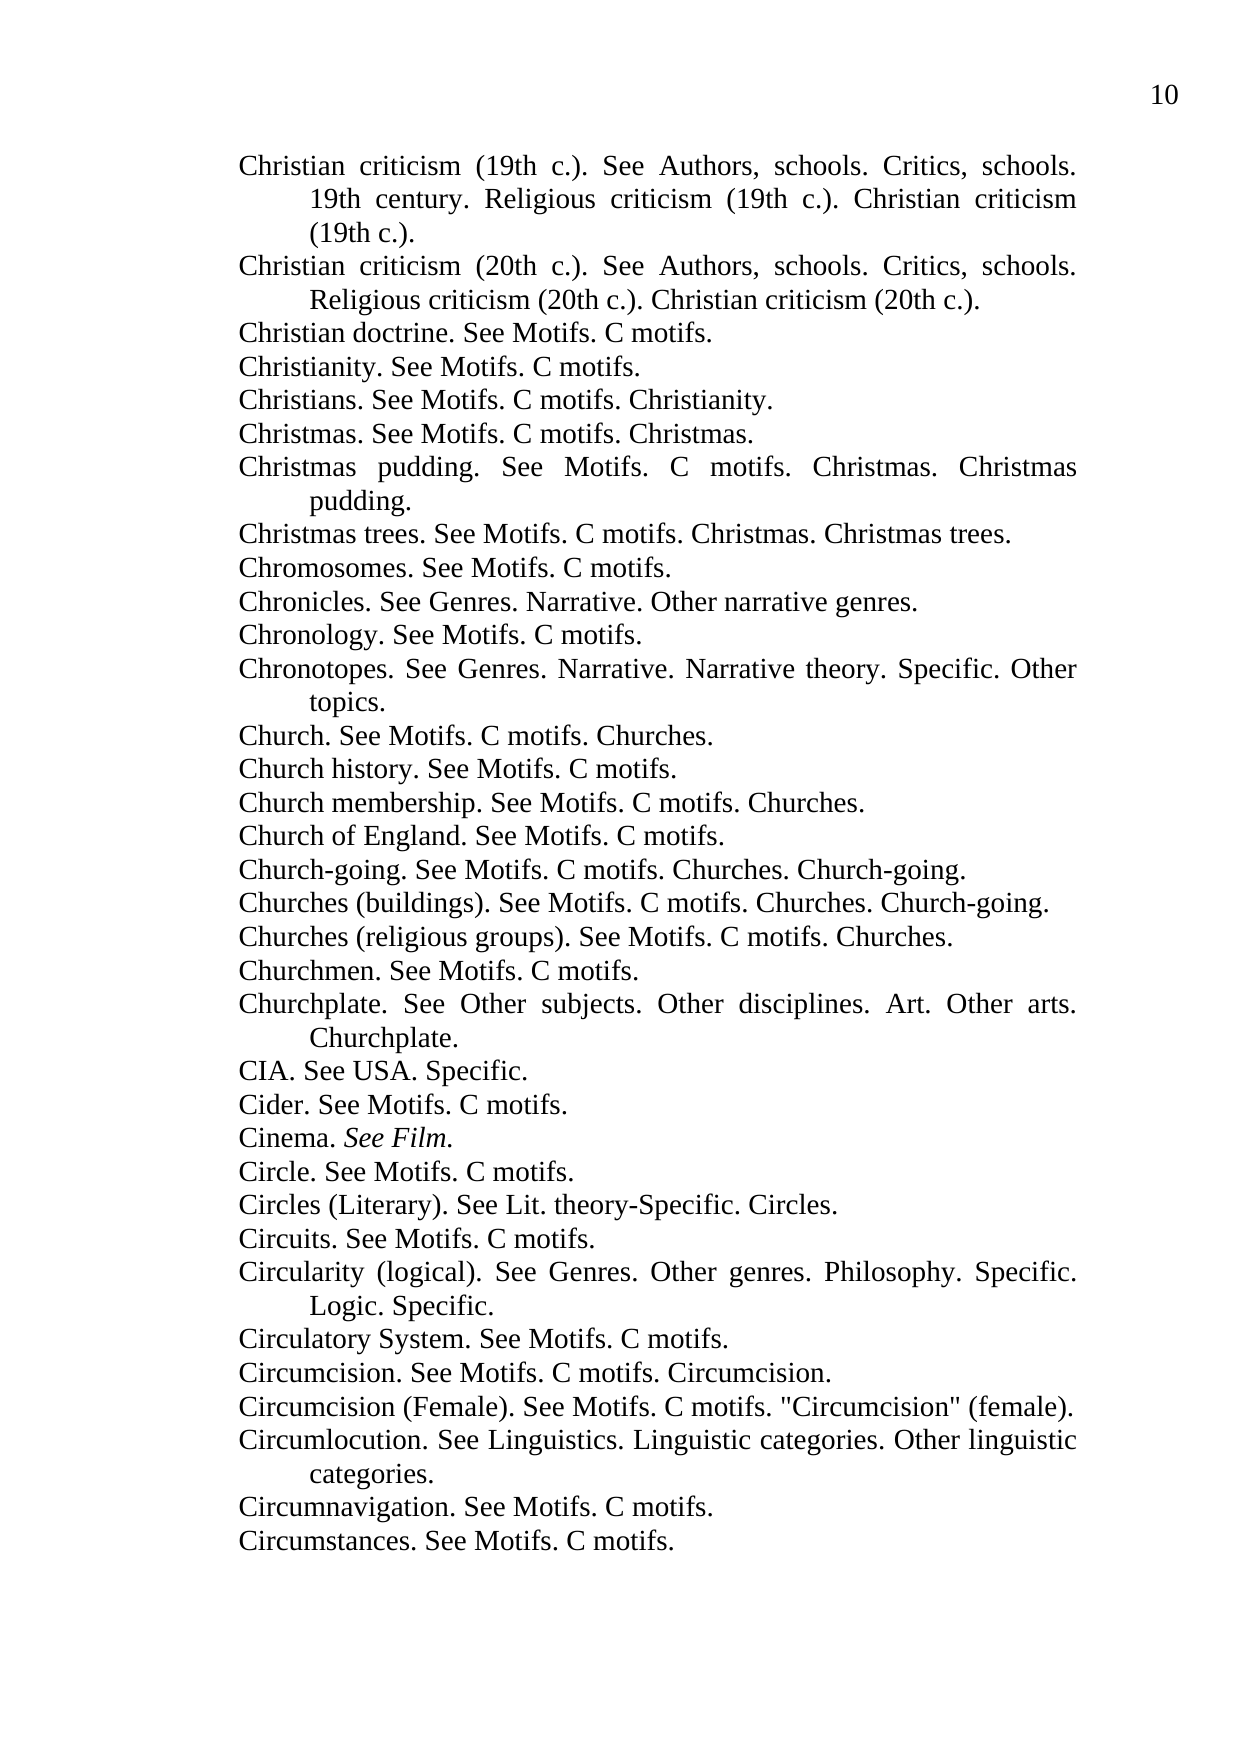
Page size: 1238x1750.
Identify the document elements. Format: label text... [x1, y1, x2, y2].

text Church history. See Motifs. C motifs. [238, 751, 1078, 785]
text Christmas pudding. See Motifs. C motifs. Christmas. Christmas pudding. [238, 449, 1078, 517]
text Circulatory System. See Motifs. C motifs. [238, 1322, 1078, 1355]
text Circles (Literary). See Lit. theory-Specific. Circles. [238, 1187, 1078, 1221]
text Circle. See Motifs. C motifs. [238, 1154, 1078, 1187]
text Circumlocution. See Linguistics. Linguistic categories. Other linguistic categories. [238, 1422, 1078, 1489]
text Christmas trees. See Motifs. C motifs. Christmas. Christmas trees. [238, 517, 1078, 550]
text Chronicles. See Genres. Narrative. Other narrative genres. [238, 584, 1078, 617]
text Christianity. See Motifs. C motifs. [238, 349, 1078, 382]
text Church. See Motifs. C motifs. Churches. [238, 718, 1078, 751]
text Church of England. See Motifs. C motifs. [238, 818, 1078, 852]
text Circumcision (Female). See Motifs. C motifs. "Circumcision" (female). [238, 1389, 1078, 1422]
text Churchplate. See Other subjects. Other disciplines. Art. Other arts. Churchplate. [238, 986, 1078, 1053]
text Circularity (logical). See Genres. Other genres. Philosophy. Specific. Logic. Specific. [238, 1254, 1078, 1322]
text Churches (religious groups). See Motifs. C motifs. Churches. [238, 919, 1078, 953]
text CIA. See USA. Specific. [238, 1053, 1078, 1087]
text Christmas. See Motifs. C motifs. Christmas. [238, 416, 1078, 449]
text Chronology. See Motifs. C motifs. [238, 617, 1078, 651]
text Church membership. See Motifs. C motifs. Churches. [238, 785, 1078, 818]
text Church-going. See Motifs. C motifs. Churches. Church-going. [238, 852, 1078, 886]
text Cider. See Motifs. C motifs. [238, 1087, 1078, 1120]
text Circumnavigation. See Motifs. C motifs. [238, 1489, 1078, 1523]
text Christians. See Motifs. C motifs. Christianity. [238, 382, 1078, 416]
text Churchmen. See Motifs. C motifs. [238, 953, 1078, 986]
text Cinema. See Film. [238, 1120, 1078, 1154]
text Christian criticism (20th c.). See Authors, schools. Critics, schools. Religious criticism (20th c.). Christian criticism (20th c.). [238, 248, 1078, 315]
text Chromosomes. See Motifs. C motifs. [238, 550, 1078, 584]
text Circuits. See Motifs. C motifs. [238, 1221, 1078, 1254]
text Circumstances. See Motifs. C motifs. [238, 1523, 1078, 1556]
text Christian criticism (19th c.). See Authors, schools. Critics, schools. 19th century. Religious criticism (19th c.). Christian criticism (19th c.). [238, 148, 1078, 248]
text Christian doctrine. See Motifs. C motifs. [238, 315, 1078, 349]
text Chronotopes. See Genres. Narrative. Narrative theory. Specific. Other topics. [238, 651, 1078, 718]
text Churches (buildings). See Motifs. C motifs. Churches. Church-going. [238, 886, 1078, 919]
text Circumcision. See Motifs. C motifs. Circumcision. [238, 1355, 1078, 1389]
